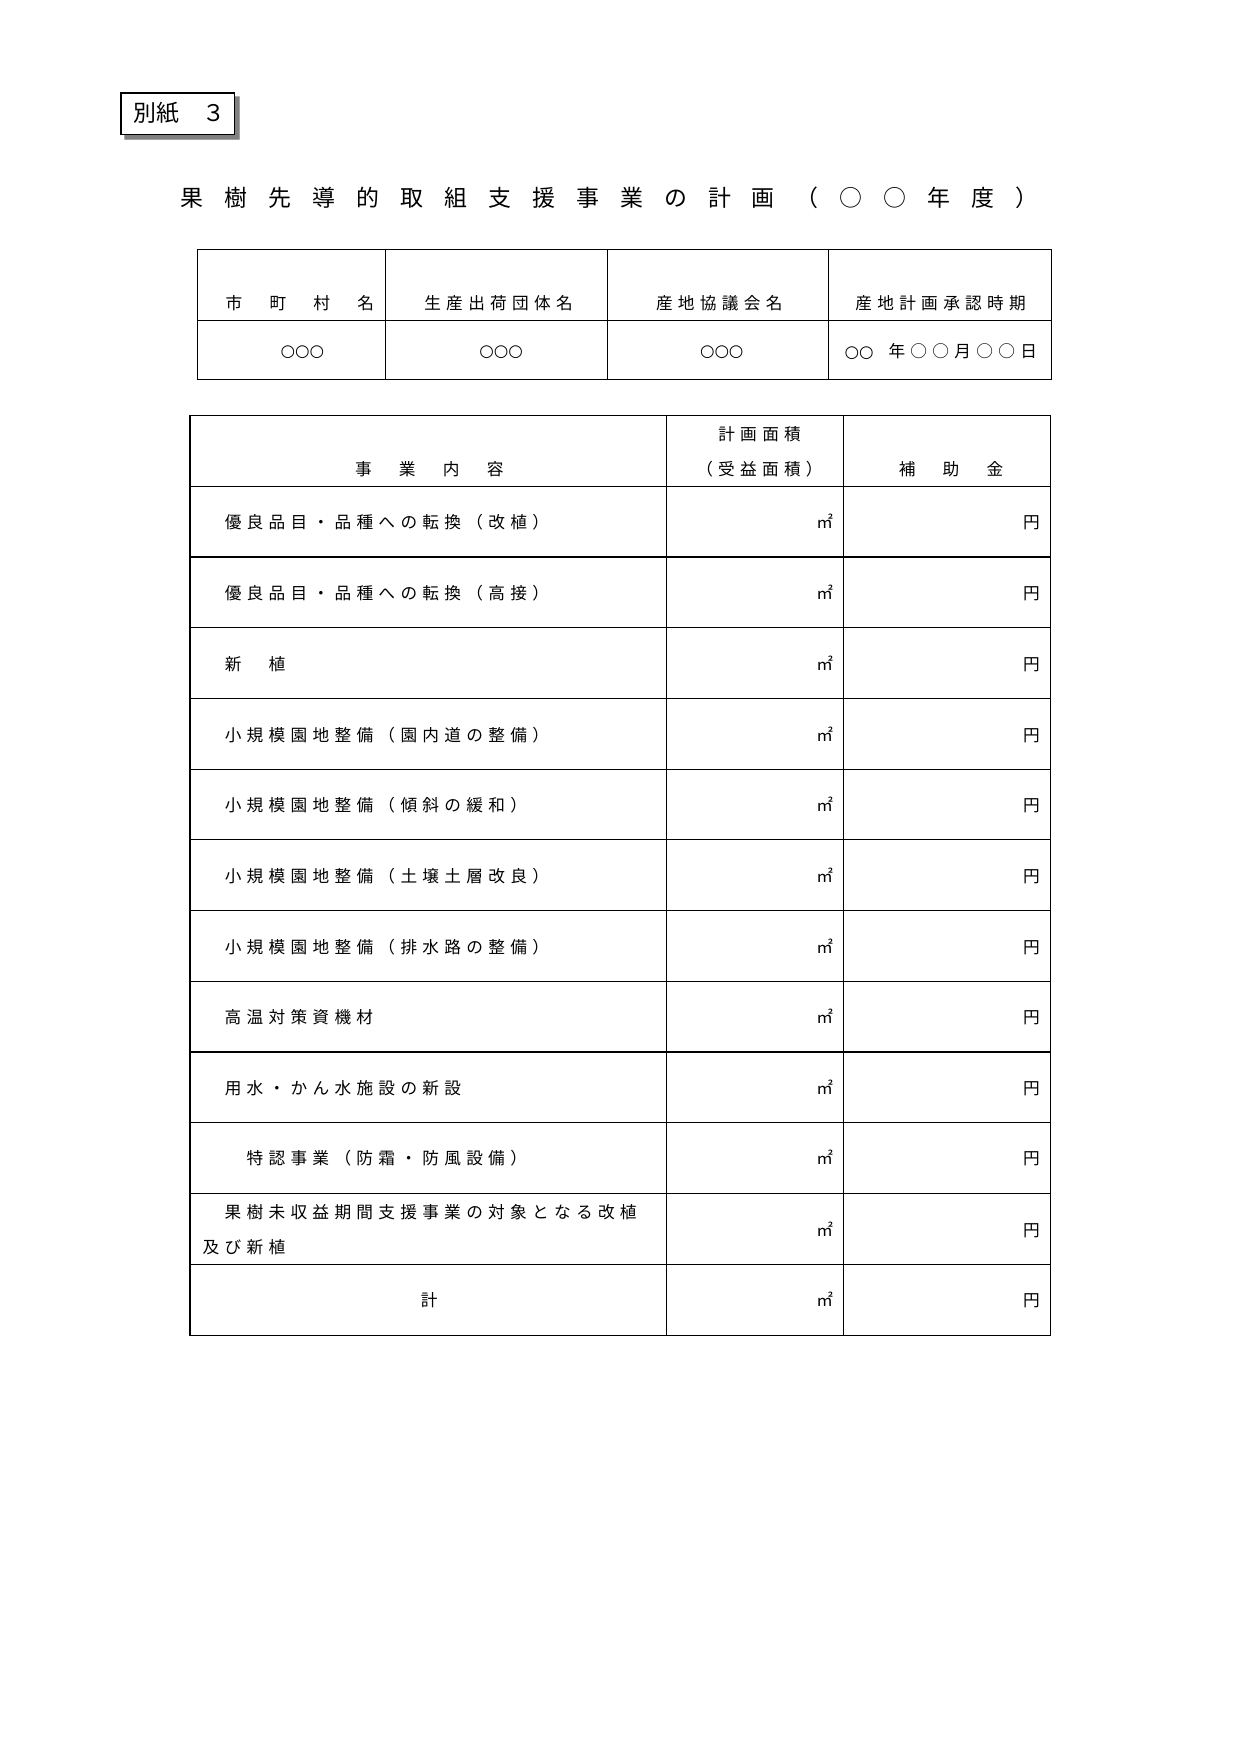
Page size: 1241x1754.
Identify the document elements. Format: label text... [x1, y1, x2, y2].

table_cell 円 [844, 1123, 1050, 1193]
table_cell ㎡ [667, 558, 843, 627]
table_cell 小規模園地整備（傾斜の緩和） [191, 770, 666, 839]
table_cell 円 [844, 1053, 1050, 1122]
table_cell 優良品目・品種への転換（改植） [191, 487, 666, 556]
table_cell ㎡ [667, 1053, 843, 1122]
table_cell ㎡ [667, 911, 843, 981]
table_cell ○○年○○月○○日 [829, 321, 1051, 379]
table_cell 高温対策資機材 [191, 982, 666, 1051]
table_header 補 助 金 [844, 416, 1050, 486]
table_header 生産出荷団体名 [386, 250, 607, 320]
table_cell ㎡ [667, 1123, 843, 1193]
table_cell ㎡ [667, 982, 843, 1051]
table_cell 小規模園地整備（土壌土層改良） [191, 840, 666, 910]
table_cell ㎡ [667, 770, 843, 839]
table_cell 小規模園地整備（排水路の整備） [191, 911, 666, 981]
text 果樹先導的取組支援事業の計画（○○年度） [181, 179, 1060, 214]
table_cell 用水・かん水施設の新設 [191, 1053, 666, 1122]
table_cell ㎡ [667, 1194, 843, 1264]
table_cell 円 [844, 770, 1050, 839]
table_cell ㎡ [667, 1265, 843, 1334]
table_header 産地協議会名 [608, 250, 828, 320]
table_header 産地計画承認時期 [829, 250, 1051, 320]
table_cell ㎡ [667, 699, 843, 768]
table_cell 小規模園地整備（園内道の整備） [191, 699, 666, 768]
table_cell 円 [844, 840, 1050, 910]
table_header 計画面積 （受益面積） [667, 416, 843, 486]
table_cell ○○○ [608, 321, 828, 379]
table_cell 円 [844, 1265, 1050, 1334]
table_cell 円 [844, 628, 1050, 698]
table_cell 新 植 [191, 628, 666, 698]
table_header 市 町 村 名 [198, 250, 385, 320]
table_cell 円 [844, 558, 1050, 627]
table_cell 優良品目・品種への転換（高接） [191, 558, 666, 627]
table_cell 円 [844, 982, 1050, 1051]
table_cell 円 [844, 699, 1050, 768]
table_header 事 業 内 容 [191, 416, 666, 486]
table_cell 果樹未収益期間支援事業の対象となる改植及び新植 [191, 1194, 666, 1264]
table_cell ㎡ [667, 487, 843, 556]
table_cell 計 [191, 1265, 666, 1334]
table_cell 円 [844, 911, 1050, 981]
table_cell ㎡ [667, 628, 843, 698]
table_cell 円 [844, 1194, 1050, 1264]
table_cell ○○○ [198, 321, 385, 379]
table_cell 特認事業（防霜・防風設備） [191, 1123, 666, 1193]
table_cell ○○○ [386, 321, 607, 379]
table_cell 円 [844, 487, 1050, 556]
table_cell ㎡ [667, 840, 843, 910]
